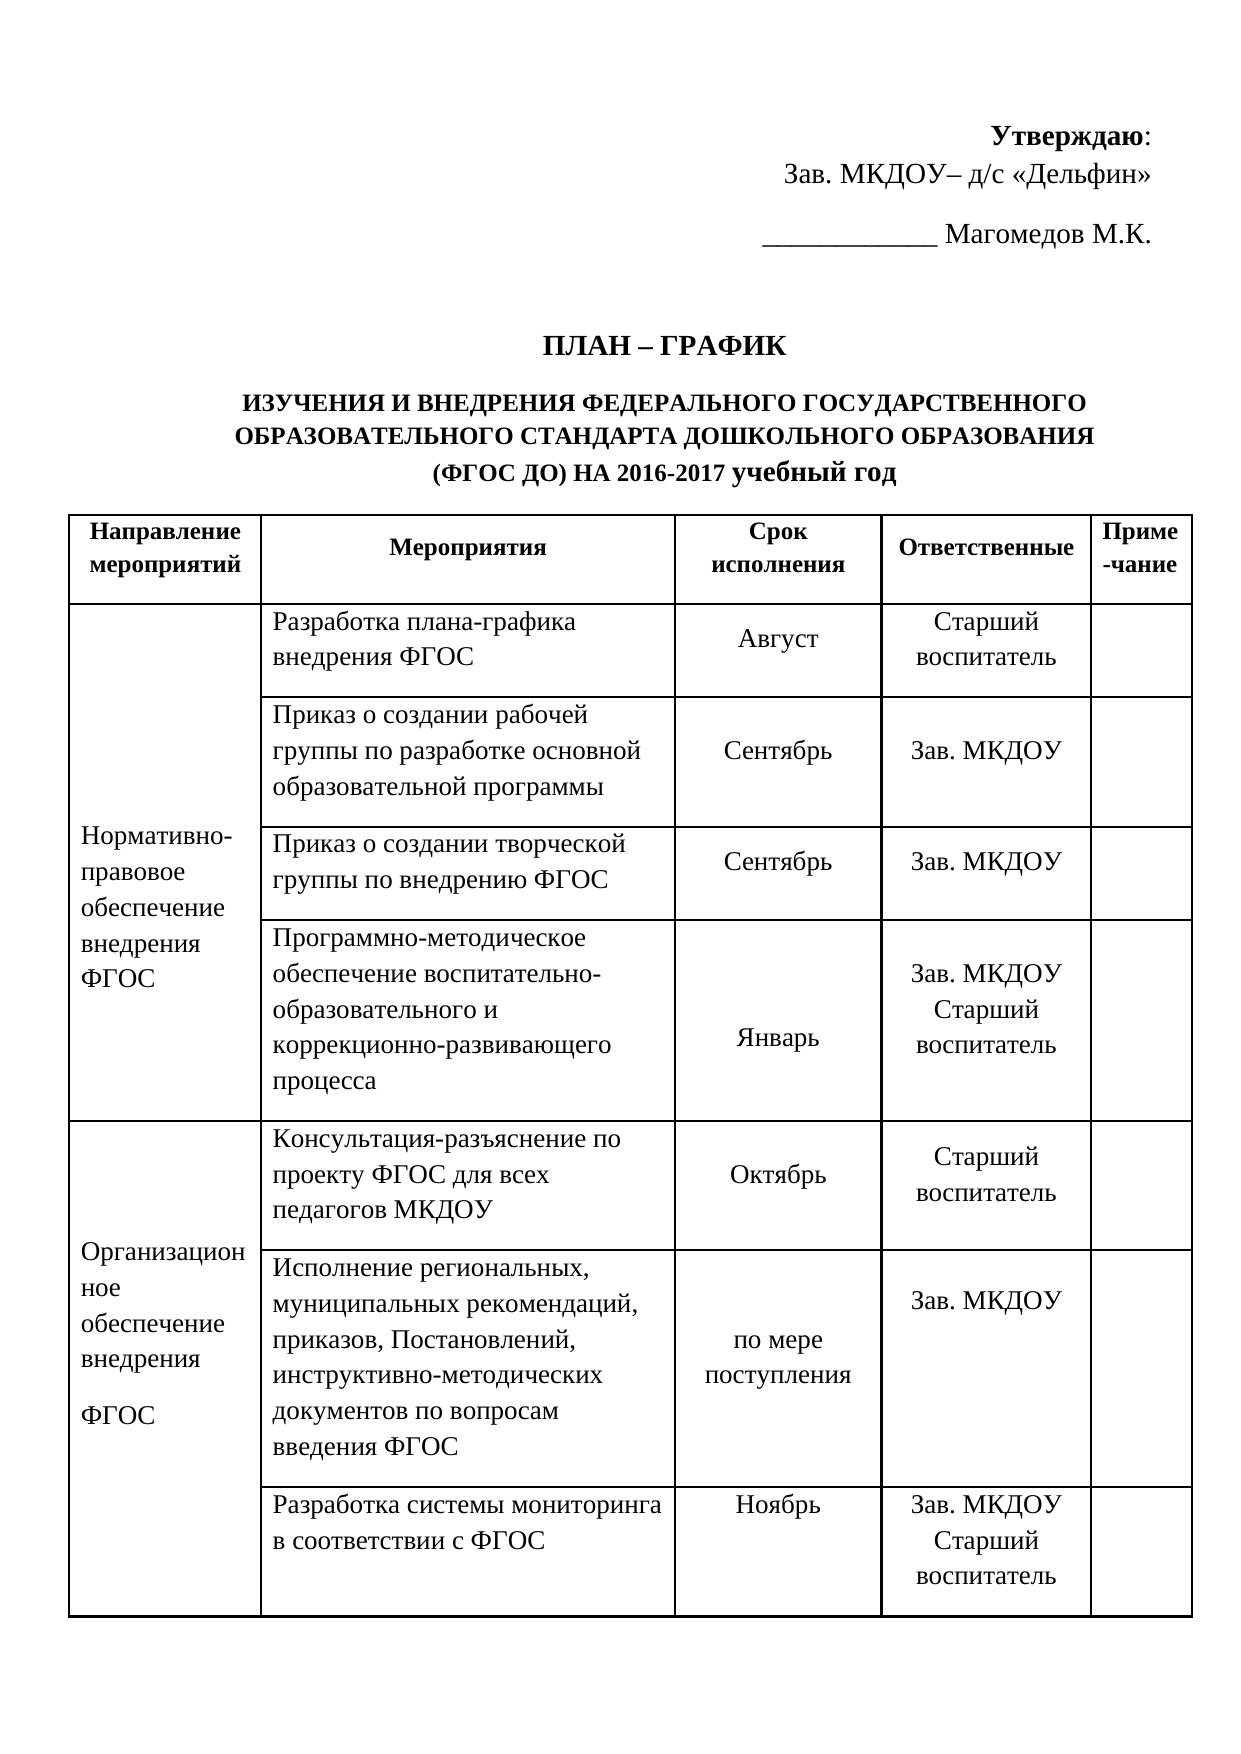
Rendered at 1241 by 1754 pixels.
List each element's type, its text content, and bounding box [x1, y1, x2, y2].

table_cell Август [676, 605, 880, 696]
table_cell по мере поступления [676, 1251, 880, 1486]
table_cell Нормативно- правовое обеспечение внедрения ФГОС [70, 605, 260, 1120]
table_cell Программно-методическое обеспечение воспитательно-образовательного и коррекционно-развивающего процесса [262, 921, 674, 1120]
text ИЗУЧЕНИЯ И ВНЕДРЕНИЯ ФЕДЕРАЛЬНОГО ГОСУДАРСТВЕННОГО ОБРАЗОВАТЕЛЬНОГО СТАНДАРТА ДОШКОЛЬНОГО ОБРАЗОВАНИЯ (ФГОС ДО) НА 2016-2017 учебный год [177, 388, 1152, 488]
table_cell Приказ о создании творческой группы по внедрению ФГОС [262, 828, 674, 919]
table_cell Организационное обеспечение внедрения ФГОС [70, 1122, 260, 1615]
table_cell [1092, 605, 1191, 696]
table_cell Ноябрь [676, 1488, 880, 1615]
table_cell Зав. МКДОУ [883, 828, 1090, 919]
table_cell Зав. МКДОУ [883, 1251, 1090, 1486]
table_cell [1092, 1251, 1191, 1486]
table_cell Разработка плана-графика внедрения ФГОС [262, 605, 674, 696]
table_cell Старший воспитатель [883, 1122, 1090, 1249]
table_header Срок исполнения [676, 516, 880, 602]
table_cell Январь [676, 921, 880, 1120]
table_cell [1092, 828, 1191, 919]
table_cell Старший воспитатель [883, 605, 1090, 696]
table_cell [1092, 1122, 1191, 1249]
text Утверждаю: Зав. МКДОУ– д/с «Дельфин» [177, 118, 1152, 190]
table_cell Зав. МКДОУ [883, 698, 1090, 826]
table_cell Зав. МКДОУ Старший воспитатель [883, 1488, 1090, 1615]
table_header Направление мероприятий [70, 516, 260, 602]
table_cell Исполнение региональных, муниципальных рекомендаций, приказов, Постановлений, инструктивно-методических документов по вопросам введения ФГОС [262, 1251, 674, 1486]
text ____________ Магомедов М.К. [177, 216, 1152, 249]
text ПЛАН – ГРАФИК [177, 328, 1152, 362]
table_cell Зав. МКДОУ Старший воспитатель [883, 921, 1090, 1120]
table_cell [1092, 698, 1191, 826]
table_cell Октябрь [676, 1122, 880, 1249]
table_header Ответственные [883, 516, 1090, 602]
table_cell [1092, 921, 1191, 1120]
table_cell [1092, 1488, 1191, 1615]
table_header Приме-чание [1092, 516, 1191, 602]
table_cell Сентябрь [676, 698, 880, 826]
table_cell Консультация-разъяснение по проекту ФГОС для всех педагогов МКДОУ [262, 1122, 674, 1249]
table_header Мероприятия [262, 516, 674, 602]
table_cell Приказ о создании рабочей группы по разработке основной образовательной программы [262, 698, 674, 826]
table_cell Сентябрь [676, 828, 880, 919]
table_cell Разработка системы мониторинга в соответствии с ФГОС [262, 1488, 674, 1615]
